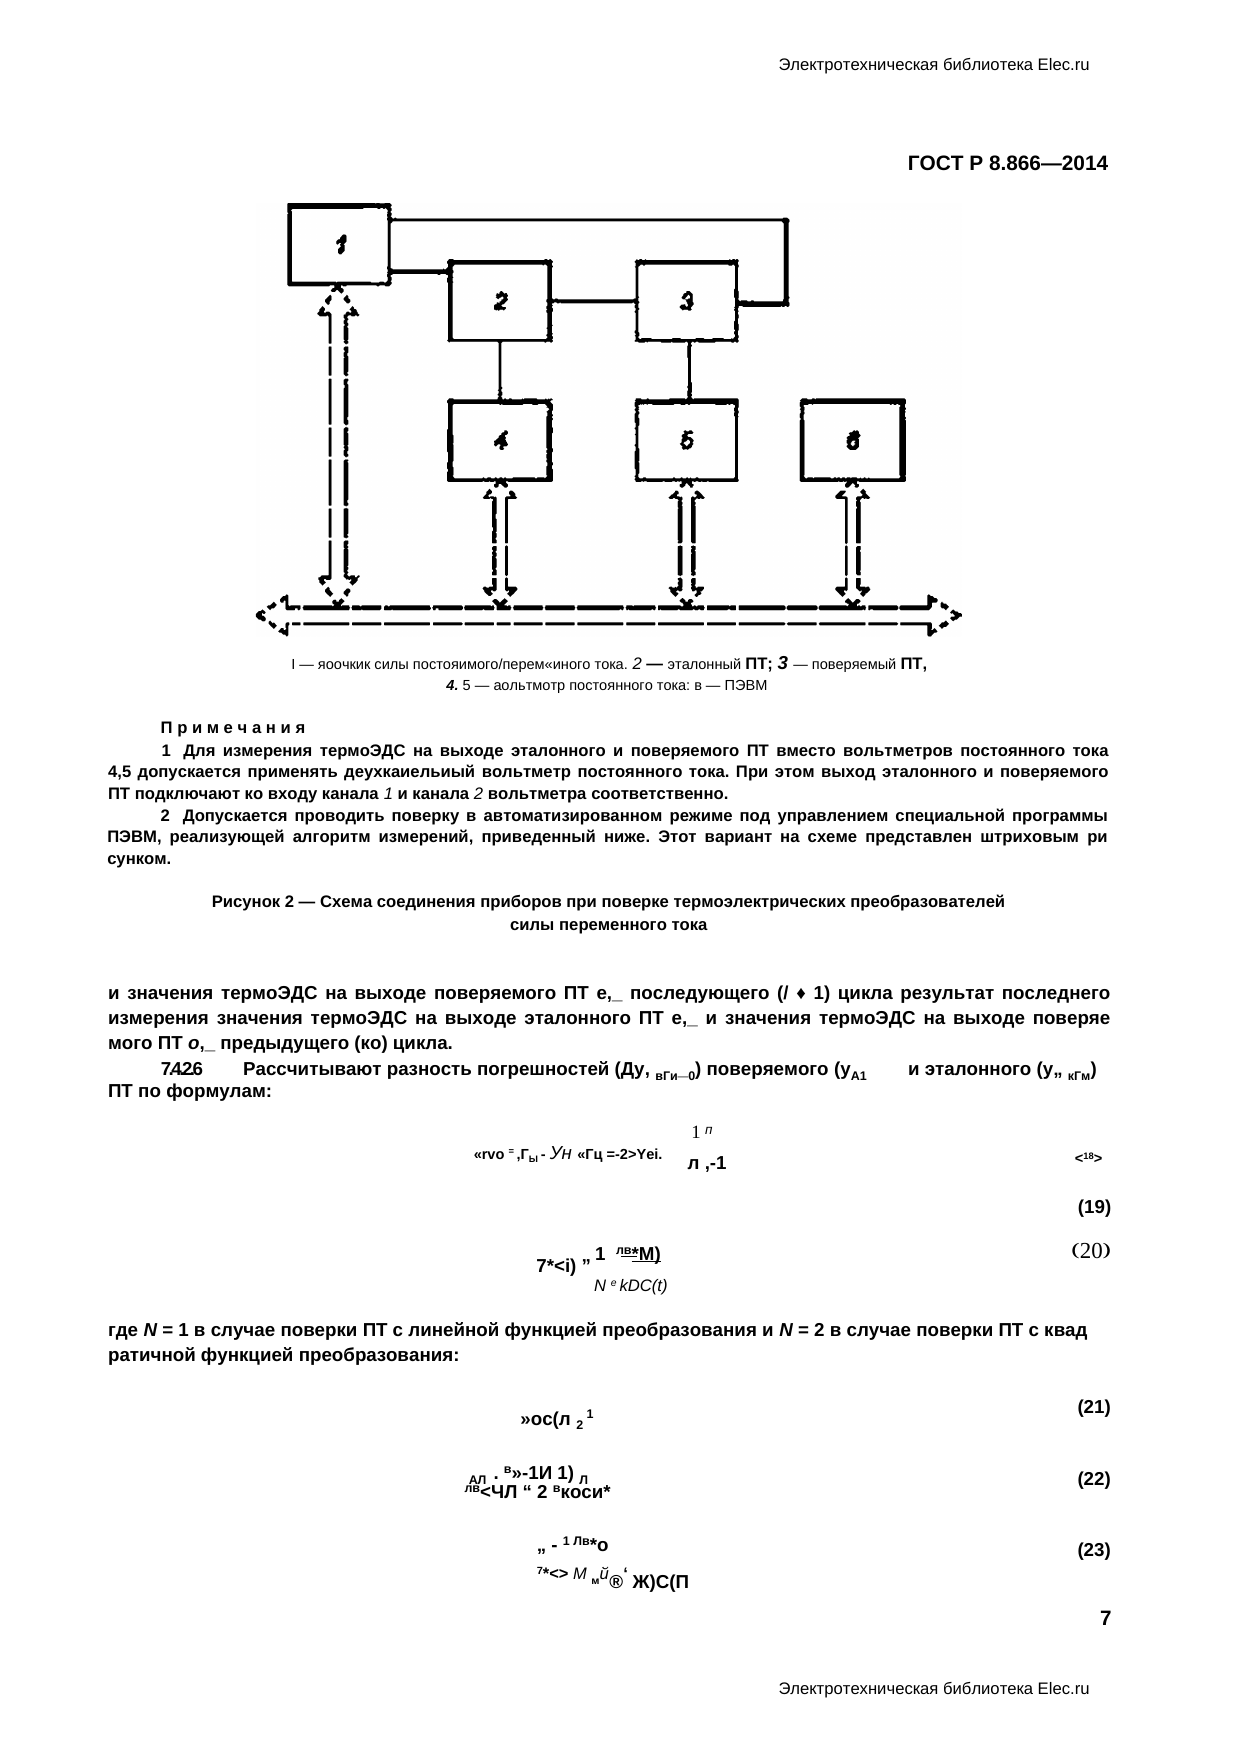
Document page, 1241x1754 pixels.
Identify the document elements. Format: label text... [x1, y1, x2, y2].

text где N = 1 в случае поверки ПТ с линейной функцией преобразования и N = 2 в случае поверки ПТ с квад­ ратичной функцией преобразования: [108, 1319, 1144, 1365]
picture [255, 203, 962, 637]
text <18> [731, 1146, 1102, 1166]
list Допускается проводить поверку в автоматизированном режиме под управлением специальной программы ПЭВМ, реализующей алгоритм измерений, приведенный ниже. Этот вариант на схеме представлен штриховым ри­ сунком. [107, 806, 1109, 868]
text и значения термоЭДС на выходе поверяемого ПТ е,_ последующего (/ ♦ 1) цикла результат последнего измерения значения термоЭДС на выходе эталонного ПТ е,_ и значения термоЭДС на выходе поверяе­ мого ПТ о,_ предыдущего (ко) цикла. [108, 982, 1111, 1053]
text П р и м е ч а н и я [160, 718, 1144, 737]
table_cell (22) [875, 1447, 1131, 1517]
table_cell „ - 1 Лв*о 7*<> М мй®‘ Ж)С(П [444, 1518, 875, 1586]
table_header »ос(л 2 1 [444, 1397, 875, 1447]
subtitle 7 [96, 1605, 1111, 1629]
text N e kDC(t) [211, 1277, 1050, 1295]
text  [670, 1243, 1111, 1263]
list Для измерения термоЭДС на выходе эталонного и поверяемого ПТ вместо вольтметров постоянного тока 4,5 допускается применять деухкаиельиый вольтметр постоянного тока. При этом выход эталонного и поверяемого ПТ подключают ко входу канала 1 и канала 2 вольтметра соответственно. [108, 741, 1109, 803]
list Рассчитывают разность погрешностей (Ду, вГи_0) поверяемого (уА1 и эталонного (у„ кГм) ПТ по формулам: [108, 1057, 1097, 1101]
subtitle ГОСТ Р 8.866—2014 [96, 151, 1108, 175]
text 4. 5 — аольтмотр постоянного тока: в — ПЭВМ [446, 677, 1144, 693]
text л ,-1 [687, 1152, 727, 1173]
text «rvo = ,ГЫ - Ун «Гц =-2>Yei. [96, 1142, 662, 1165]
text 1 лв*М) [595, 1242, 666, 1264]
table_header (21) [875, 1397, 1131, 1447]
table_cell (23) [875, 1518, 1131, 1586]
text Рисунок 2 — Схема соединения приборов при поверке термоэлектрических преобразователей силы переменного тока [211, 892, 1006, 934]
table_cell АЛ . в»-1И 1) Л лв<ЧЛ “ 2 вкоси* [444, 1447, 875, 1517]
text  п [691, 1121, 727, 1142]
text (19) [670, 1196, 1111, 1217]
text 7*<i) ” [96, 1258, 591, 1277]
